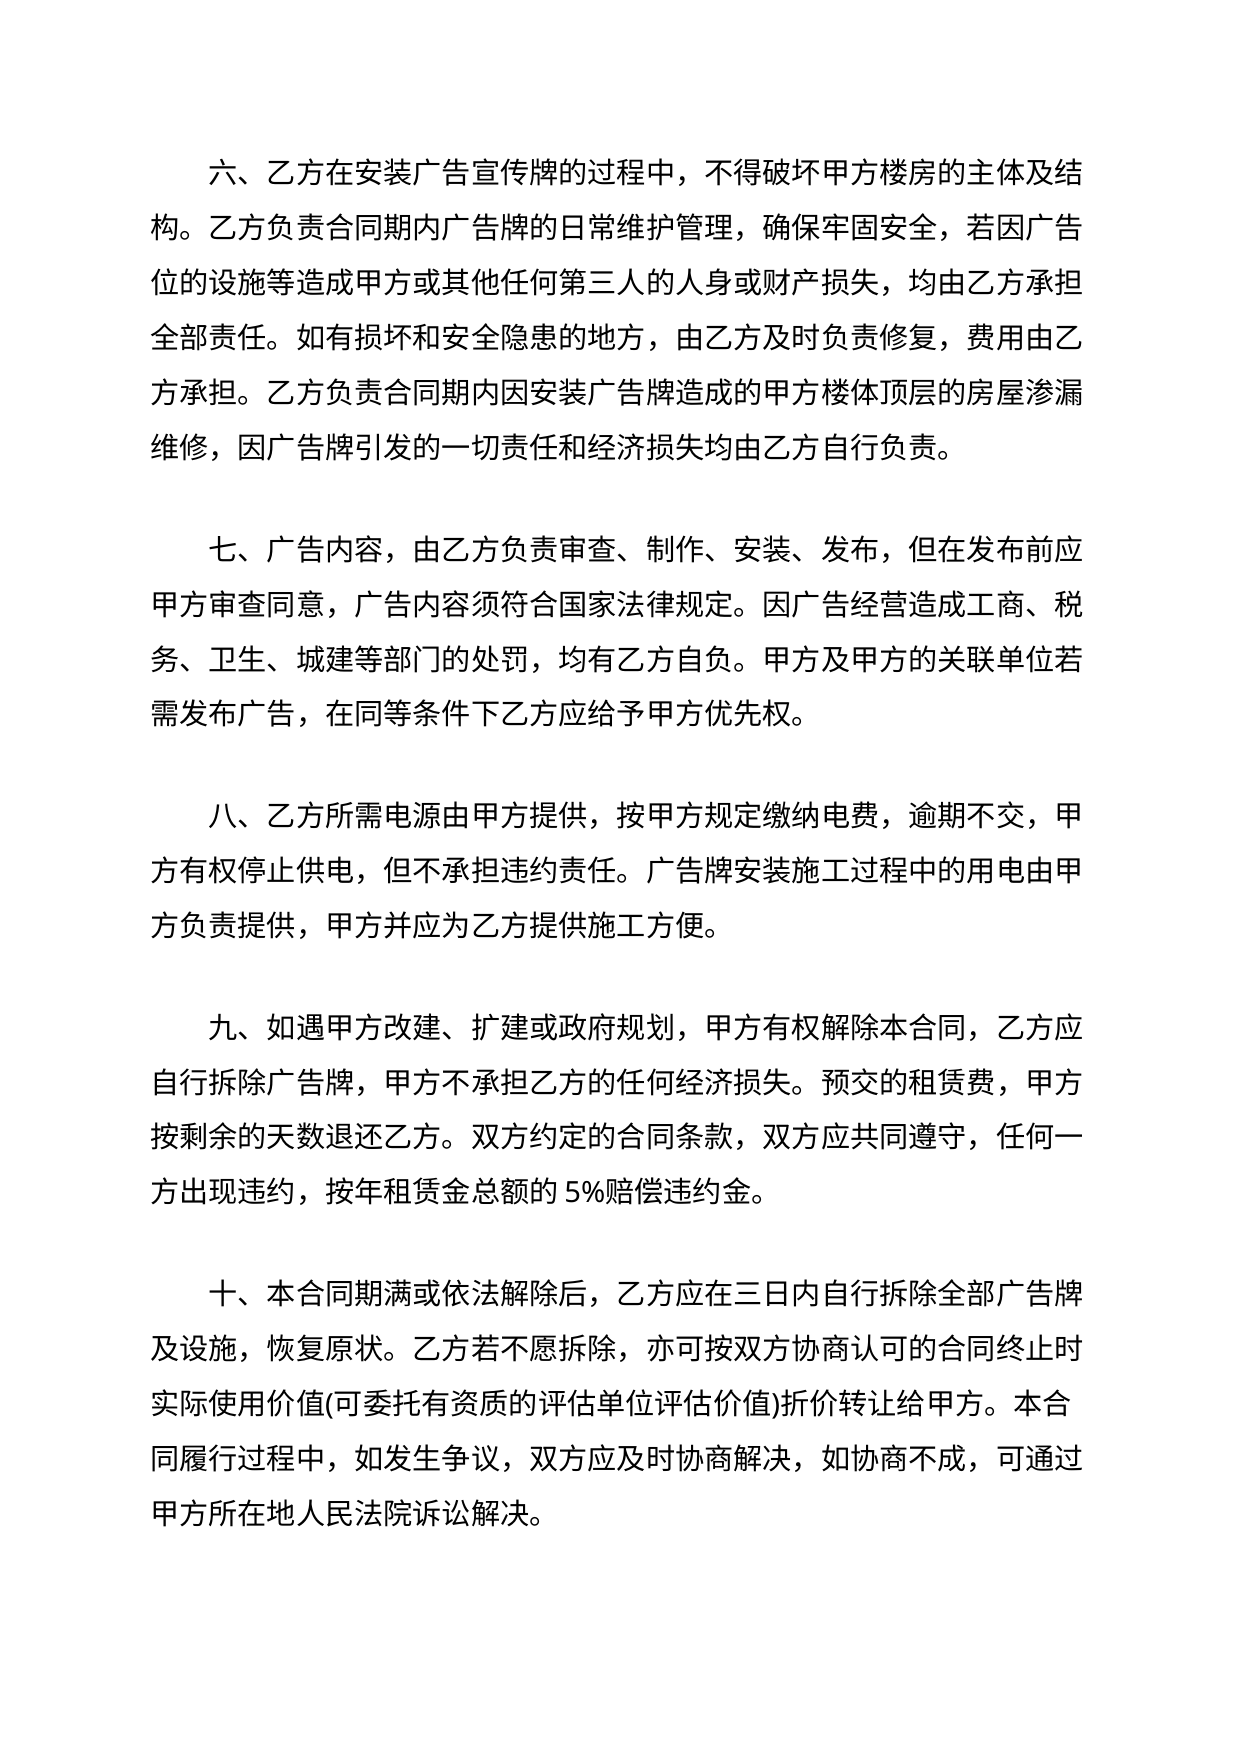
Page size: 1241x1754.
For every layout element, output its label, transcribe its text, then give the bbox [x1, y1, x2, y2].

text 八、乙方所需电源由甲方提供，按甲方规定缴纳电费，逾期不交，甲方有权停止供电，但不承担违约责任。广告牌安装施工过程中的用电由甲方负责提供，甲方并应为乙方提供施工方便。 [150, 793, 1090, 945]
text 九、如遇甲方改建、扩建或政府规划，甲方有权解除本合同，乙方应自行拆除广告牌，甲方不承担乙方的任何经济损失。预交的租赁费，甲方按剩余的天数退还乙方。双方约定的合同条款，双方应共同遵守，任何一方出现违约，按年租赁金总额的5%赔偿违约金。 [150, 1004, 1090, 1211]
text 十、本合同期满或依法解除后，乙方应在三日内自行拆除全部广告牌及设施，恢复原状。乙方若不愿拆除，亦可按双方协商认可的合同终止时实际使用价值(可委托有资质的评估单位评估价值)折价转让给甲方。本合同履行过程中，如发生争议，双方应及时协商解决，如协商不成，可通过甲方所在地人民法院诉讼解决。 [150, 1271, 1090, 1533]
text 七、广告内容，由乙方负责审查、制作、安装、发布，但在发布前应甲方审查同意，广告内容须符合国家法律规定。因广告经营造成工商、税务、卫生、城建等部门的处罚，均有乙方自负。甲方及甲方的关联单位若需发布广告，在同等条件下乙方应给予甲方优先权。 [150, 526, 1090, 733]
text 六、乙方在安装广告宣传牌的过程中，不得破坏甲方楼房的主体及结构。乙方负责合同期内广告牌的日常维护管理，确保牢固安全，若因广告位的设施等造成甲方或其他任何第三人的人身或财产损失，均由乙方承担全部责任。如有损坏和安全隐患的地方，由乙方及时负责修复，费用由乙方承担。乙方负责合同期内因安装广告牌造成的甲方楼体顶层的房屋渗漏维修，因广告牌引发的一切责任和经济损失均由乙方自行负责。 [150, 150, 1090, 467]
